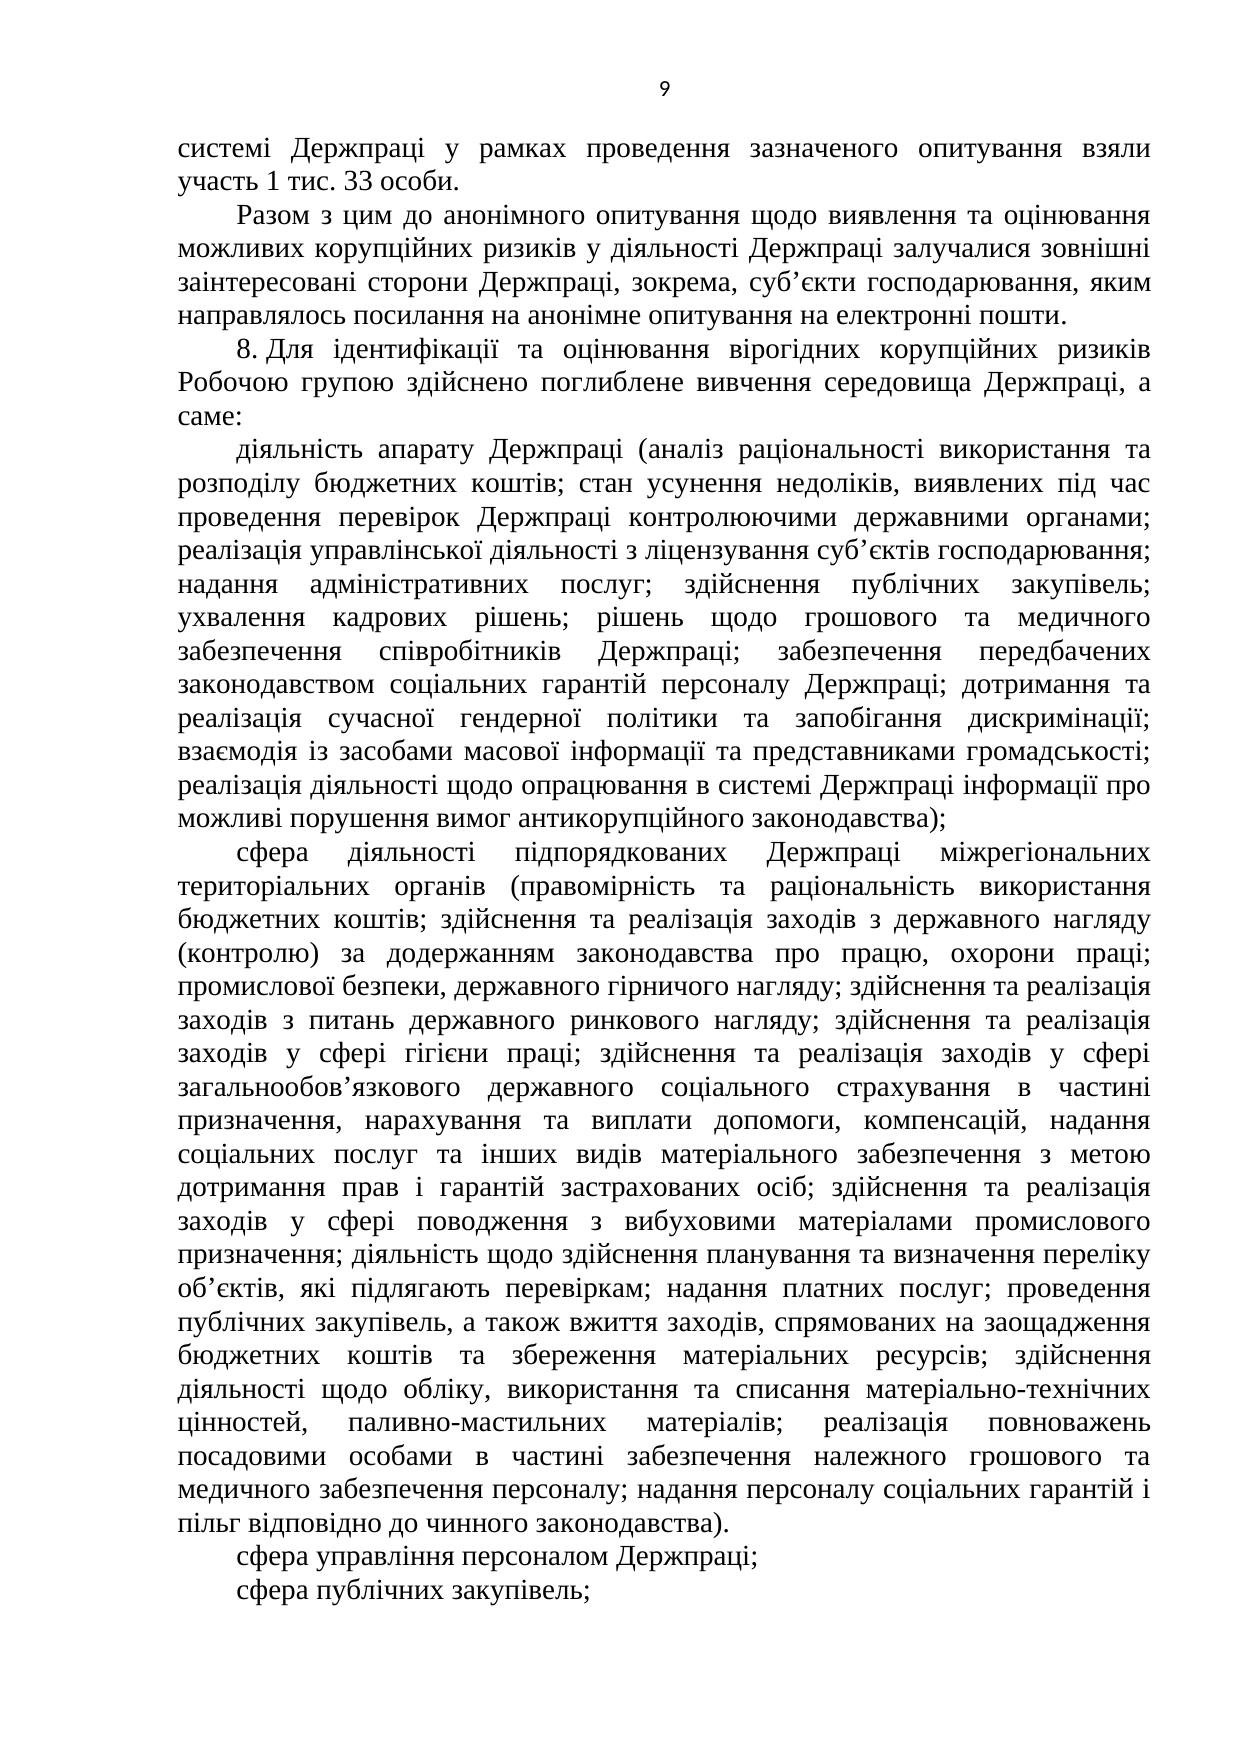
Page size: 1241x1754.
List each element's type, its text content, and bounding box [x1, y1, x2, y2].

text сфера управління персоналом Держпраці; [177, 1538, 1152, 1572]
list Для ідентифікації та оцінювання вірогідних корупційних ризиків Робочою групою здійснено поглиблене вивчення середовища Держпраці, а саме: [177, 331, 1152, 432]
text сфера публічних закупівель; [177, 1572, 1152, 1606]
text сфера діяльності підпорядкованих Держпраці міжрегіональних територіальних органів (правомірність та раціональність використання бюджетних коштів; здійснення та реалізація заходів з державного нагляду (контролю) за додержанням законодавства про працю, охорони праці; промислової безпеки, державного гірничого нагляду; здійснення та реалізація заходів з питань державного ринкового нагляду; здійснення та реалізація заходів у сфері гігієни праці; здійснення та реалізація заходів у сфері загальнообов’язкового державного соціального страхування в частині призначення, нарахування та виплати допомоги, компенсацій, надання соціальних послуг та інших видів матеріального забезпечення з метою дотримання прав і гарантій застрахованих осіб; здійснення та реалізація заходів у сфері поводження з вибуховими матеріалами промислового призначення; діяльність щодо здійснення планування та визначення переліку об’єктів, які підлягають перевіркам; надання платних послуг; проведення публічних закупівель, а також вжиття заходів, спрямованих на заощадження бюджетних коштів та збереження матеріальних ресурсів; здійснення діяльності щодо обліку, використання та списання матеріально-технічних цінностей, паливно-мастильних матеріалів; реалізація повноважень посадовими особами в частині забезпечення належного грошового та медичного забезпечення персоналу; надання персоналу соціальних гарантій і пільг відповідно до чинного законодавства). [177, 834, 1152, 1538]
text діяльність апарату Держпраці (аналіз раціональності використання та розподілу бюджетних коштів; стан усунення недоліків, виявлених під час проведення перевірок Держпраці контролюючими державними органами; реалізація управлінської діяльності з ліцензування суб’єктів господарювання; надання адміністративних послуг; здійснення публічних закупівель; ухвалення кадрових рішень; рішень щодо грошового та медичного забезпечення співробітників Держпраці; забезпечення передбачених законодавством соціальних гарантій персоналу Держпраці; дотримання та реалізація сучасної гендерної політики та запобігання дискримінації; взаємодія із засобами масової інформації та представниками громадськості; реалізація діяльності щодо опрацювання в системі Держпраці інформації про можливі порушення вимог антикорупційного законодавства); [177, 432, 1152, 834]
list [177, 130, 1152, 197]
text Разом з цим до анонімного опитування щодо виявлення та оцінювання можливих корупційних ризиків у діяльності Держпраці залучалися зовнішні заінтересовані сторони Держпраці, зокрема, суб’єкти господарювання, яким направлялось посилання на анонімне опитування на електронні пошти. [177, 197, 1152, 331]
